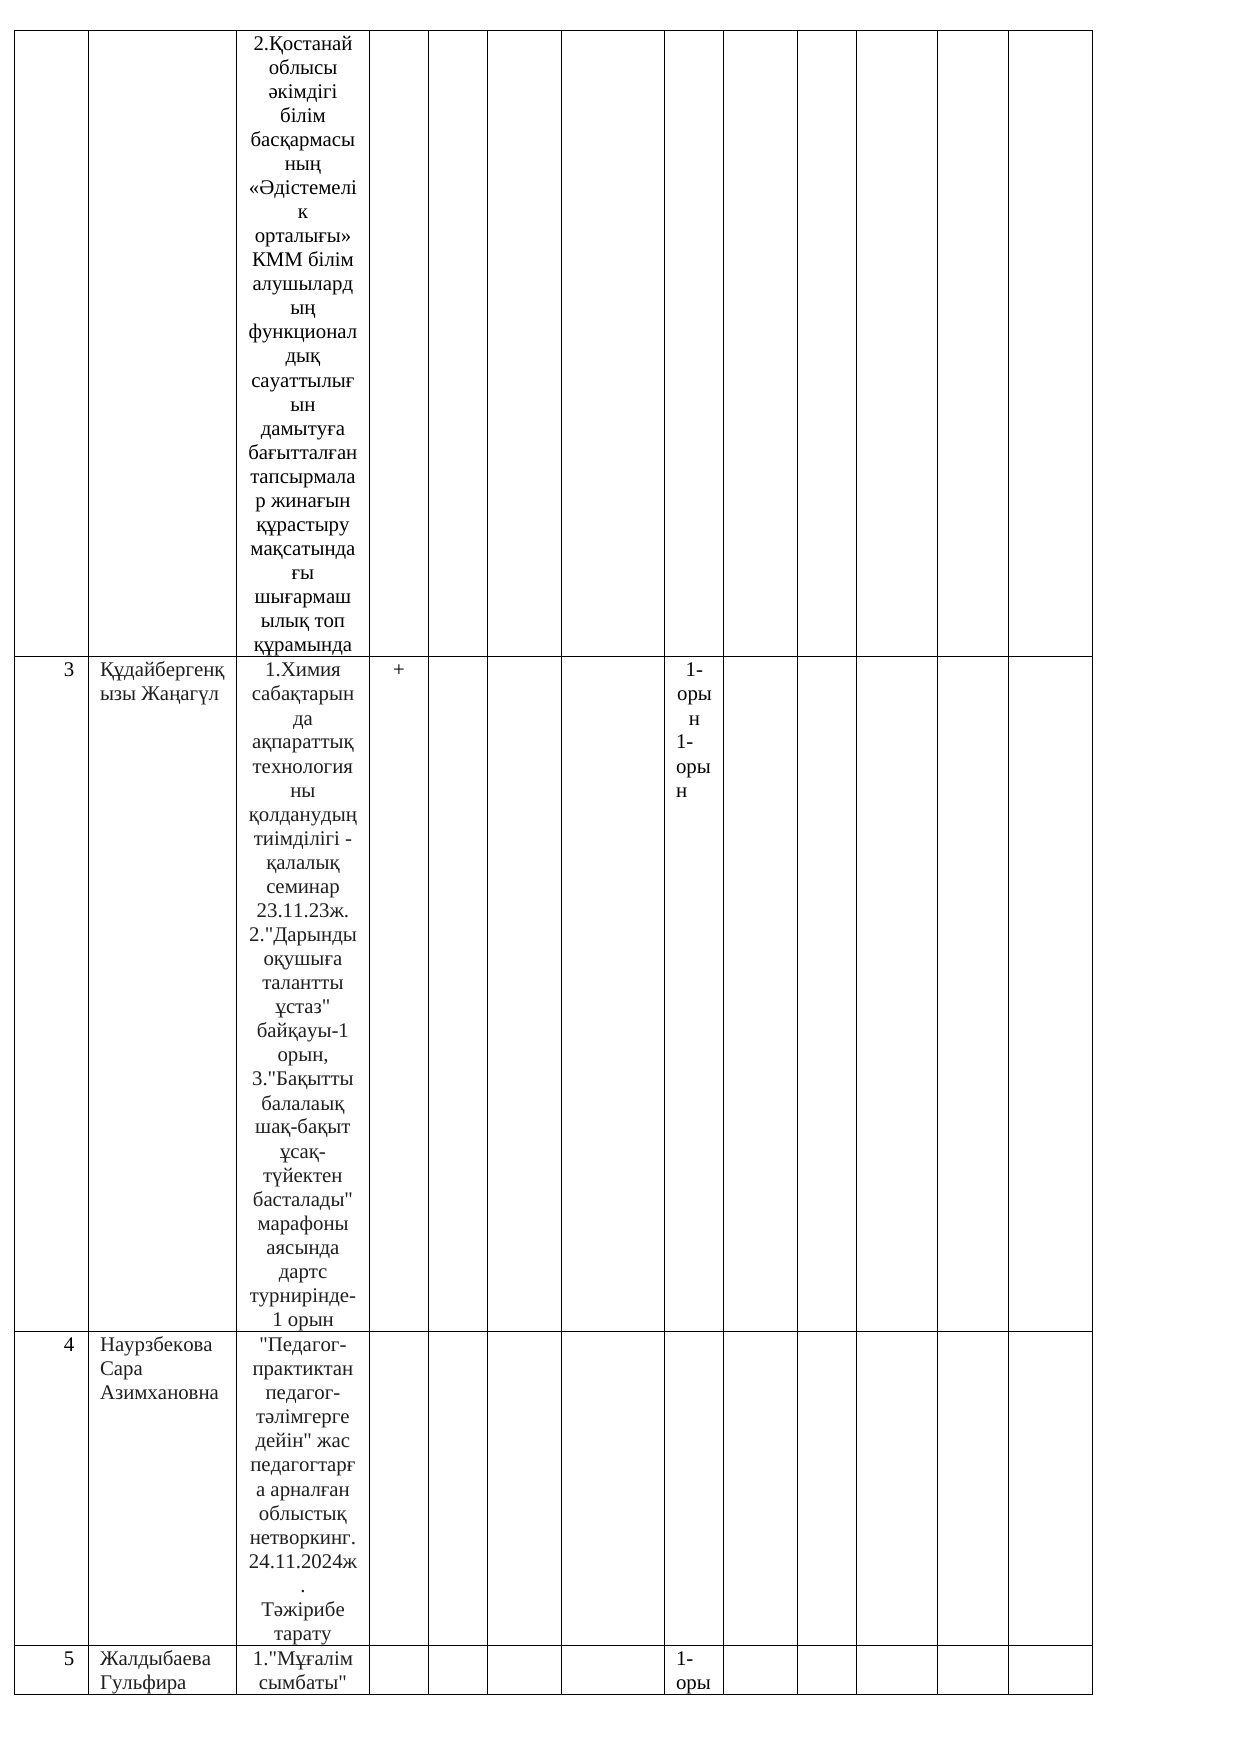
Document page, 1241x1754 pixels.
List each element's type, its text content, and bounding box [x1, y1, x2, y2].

table_cell [562, 31, 664, 656]
table_cell Жалдыбаева Гульфира Шарапбековна [186, 1646, 236, 1694]
table_cell 1.Химия сабақтарында ақпараттық технологияны қолданудың тиімділігі -қалалық семинар 23.11.23ж. 2."Дарынды оқушыға талантты ұстаз" байқауы-1 орын, 3."Бақытты балалаық шақ-бақыт ұсақ-түйектен басталады" марафоны аясында дартс турнирінде-1 орын [237, 657, 369, 1331]
table_cell [1009, 1646, 1092, 1694]
table_cell [798, 31, 856, 656]
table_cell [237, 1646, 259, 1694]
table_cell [89, 31, 236, 656]
table_cell [938, 657, 1008, 1331]
table_cell [724, 31, 797, 656]
table_cell [857, 1332, 937, 1645]
table_cell + [370, 657, 428, 1331]
table_cell [938, 1332, 1008, 1645]
table_cell [429, 1332, 487, 1645]
table_cell [857, 657, 937, 1331]
table_cell Наурзбекова Сара Азимхановна [89, 1332, 236, 1645]
table_cell 4 [15, 1332, 88, 1645]
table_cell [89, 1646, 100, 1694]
table_cell [562, 1646, 664, 1694]
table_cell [665, 31, 723, 656]
table_cell 1-орын 1-орын [665, 657, 723, 1331]
table_cell [562, 1332, 664, 1645]
table_cell [724, 657, 797, 1331]
table_cell 1-орын 2-орын [665, 1646, 723, 1694]
table_cell + [370, 31, 428, 656]
table_cell "Педагог-практиктан педагог-тәлімгерге дейін" жас педагогтарға арналған облыстық нетворкинг. 24.11.2024ж. Тәжірибе тарату [237, 1332, 369, 1645]
table_cell [1009, 657, 1092, 1331]
table_cell [724, 1646, 797, 1694]
table_cell [488, 31, 561, 656]
table_cell [562, 657, 664, 1331]
table_cell [488, 1646, 561, 1694]
table_cell 3 [15, 657, 88, 1331]
table_cell [429, 657, 487, 1331]
table_cell [798, 1646, 856, 1694]
table_cell [798, 1332, 856, 1645]
table_cell [429, 31, 487, 656]
table_cell 5 [15, 1646, 88, 1694]
table_cell [665, 1332, 723, 1645]
table_cell [724, 1332, 797, 1645]
table_cell [938, 1646, 1008, 1694]
table_cell [938, 31, 1008, 656]
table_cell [237, 31, 369, 656]
table_cell [370, 1646, 428, 1694]
table_cell [370, 1332, 428, 1645]
table_cell [1009, 1332, 1092, 1645]
table_cell [857, 31, 937, 656]
table_cell Құдайбергенқызы Жаңагүл [89, 657, 236, 1331]
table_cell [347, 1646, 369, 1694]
table_cell 2 [15, 31, 88, 656]
table_cell [488, 1332, 561, 1645]
table_cell [1009, 31, 1092, 656]
table_cell [798, 657, 856, 1331]
table_cell [857, 1646, 937, 1694]
table_cell [488, 657, 561, 1331]
table_cell [429, 1646, 487, 1694]
